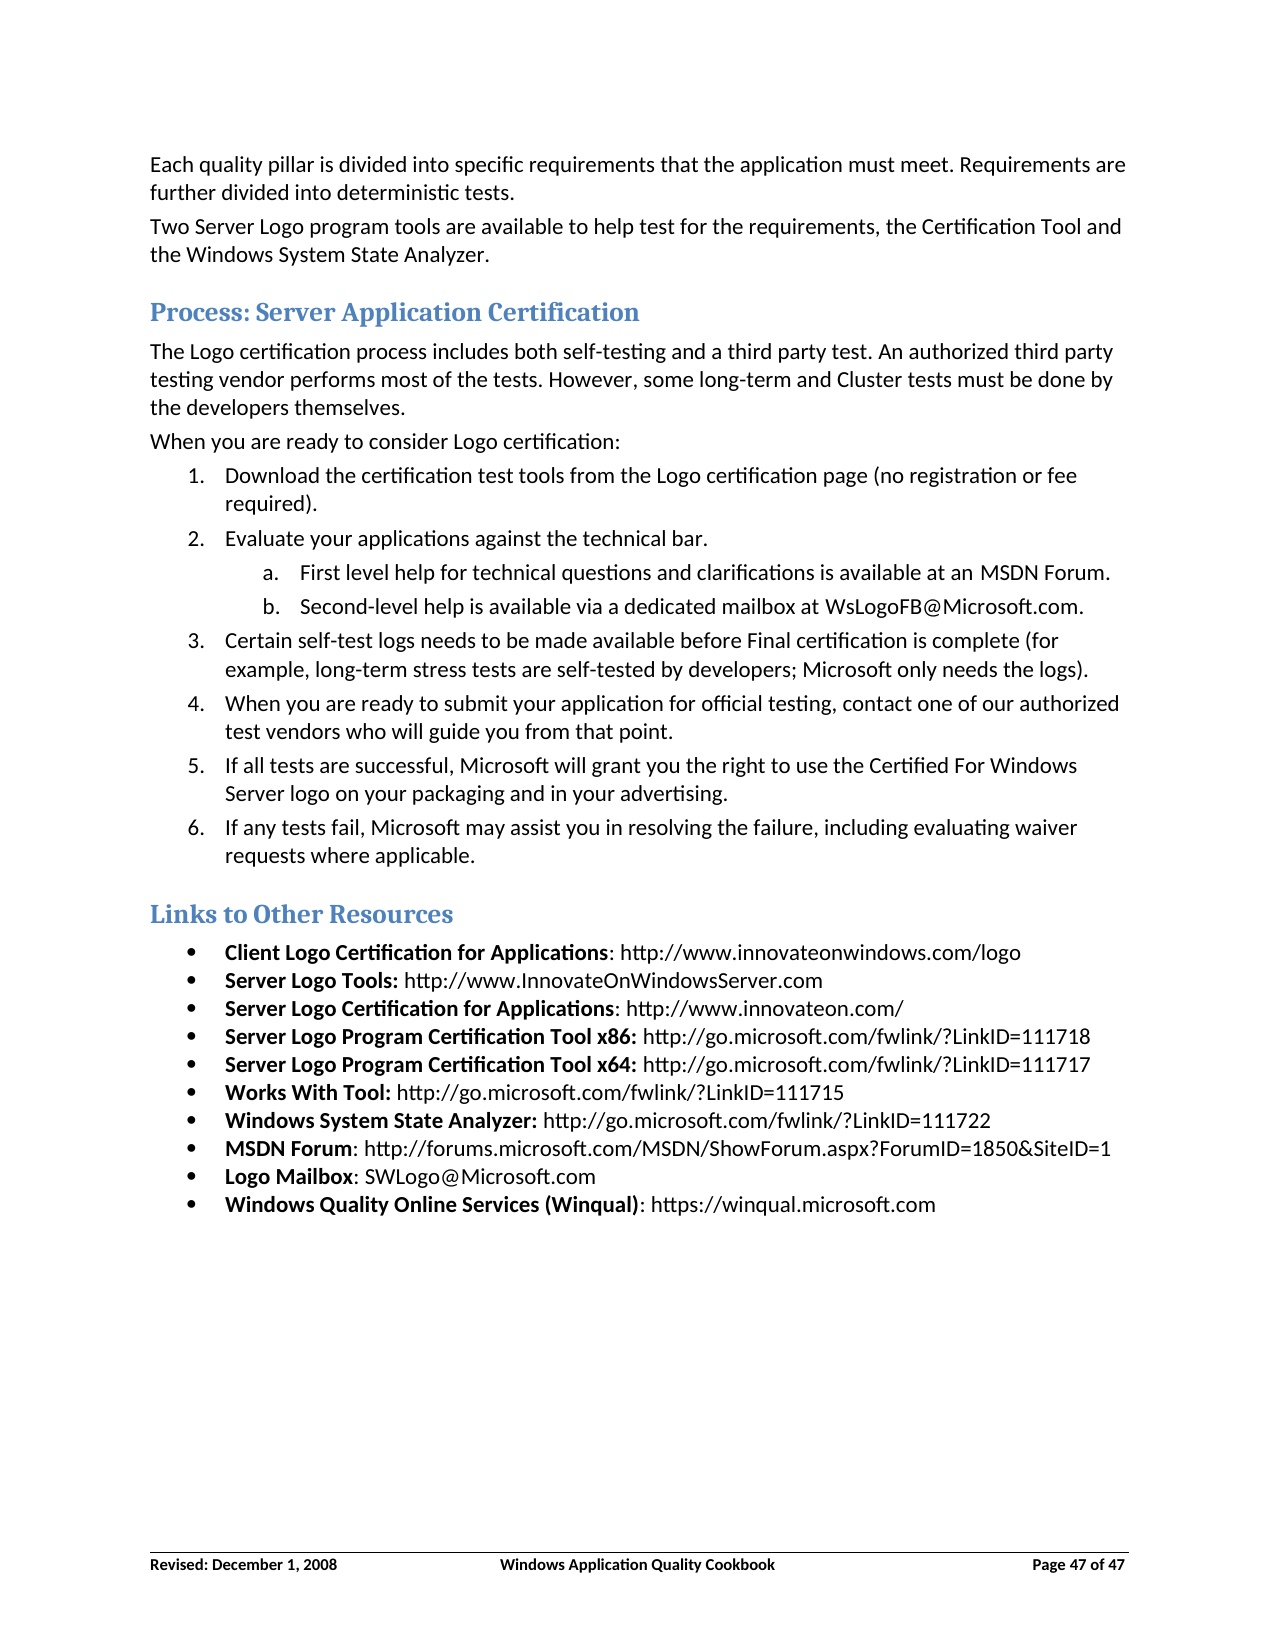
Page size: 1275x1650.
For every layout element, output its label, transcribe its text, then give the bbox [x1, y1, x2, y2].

list First level help for technical questions and clarifications is available at an MSDN Forum. [262, 558, 1125, 586]
list If all tests are successful, Microsoft will grant you the right to use the Certified For Windows Server logo on your packaging and in your advertising. [187, 751, 1125, 807]
list Logo Mailbox: SWLogo@Microsoft.com [187, 1162, 1129, 1190]
subtitle Links to Other Resources [150, 899, 1125, 930]
list Windows System State Analyzer: http://go.microsoft.com/fwlink/?LinkID=111722 [187, 1106, 1129, 1134]
text When you are ready to consider Logo certification: [150, 427, 1129, 455]
list When you are ready to submit your application for official testing, contact one of our authorized test vendors who will guide you from that point. [187, 689, 1125, 745]
list Second-level help is available via a dedicated mailbox at WsLogoFB@Microsoft.com. [262, 592, 1125, 620]
list MSDN Forum: http://forums.microsoft.com/MSDN/ShowForum.aspx?ForumID=1850&SiteID=1 [187, 1134, 1129, 1162]
text Two Server Logo program tools are available to help test for the requirements, the Certification Tool and the Windows System State Analyzer. [150, 212, 1129, 268]
list Client Logo Certification for Applications: http://www.innovateonwindows.com/logo [187, 938, 1129, 966]
list Server Logo Tools: http://www.InnovateOnWindowsServer.com [187, 966, 1129, 994]
list Windows Quality Online Services (Winqual): https://winqual.microsoft.com [187, 1190, 1125, 1218]
list Evaluate your applications against the technical bar. [187, 524, 1125, 552]
list If any tests fail, Microsoft may assist you in resolving the failure, including evaluating waiver requests where applicable. [187, 813, 1125, 869]
list Download the certification test tools from the Logo certification page (no registration or fee required). [187, 462, 1125, 518]
text The Logo certification process includes both self-testing and a third party test. An authorized third party testing vendor performs most of the tests. However, some long-term and Cluster tests must be done by the developers themselves. [150, 337, 1129, 421]
list Server Logo Certification for Applications: http://www.innovateon.com/ [187, 994, 1129, 1022]
list Server Logo Program Certification Tool x64: http://go.microsoft.com/fwlink/?LinkID=111717 [187, 1050, 1129, 1078]
subtitle Process: Server Application Certification [150, 297, 1125, 329]
list Certain self-test logs needs to be made available before Final certification is complete (for example, long-term stress tests are self-tested by developers; Microsoft only needs the logs). [187, 627, 1125, 683]
list Works With Tool: http://go.microsoft.com/fwlink/?LinkID=111715 [187, 1078, 1129, 1106]
text Each quality pillar is divided into specific requirements that the application must meet. Requirements are further divided into deterministic tests. [150, 150, 1129, 206]
list Server Logo Program Certification Tool x86: http://go.microsoft.com/fwlink/?LinkID=111718 [187, 1022, 1129, 1050]
